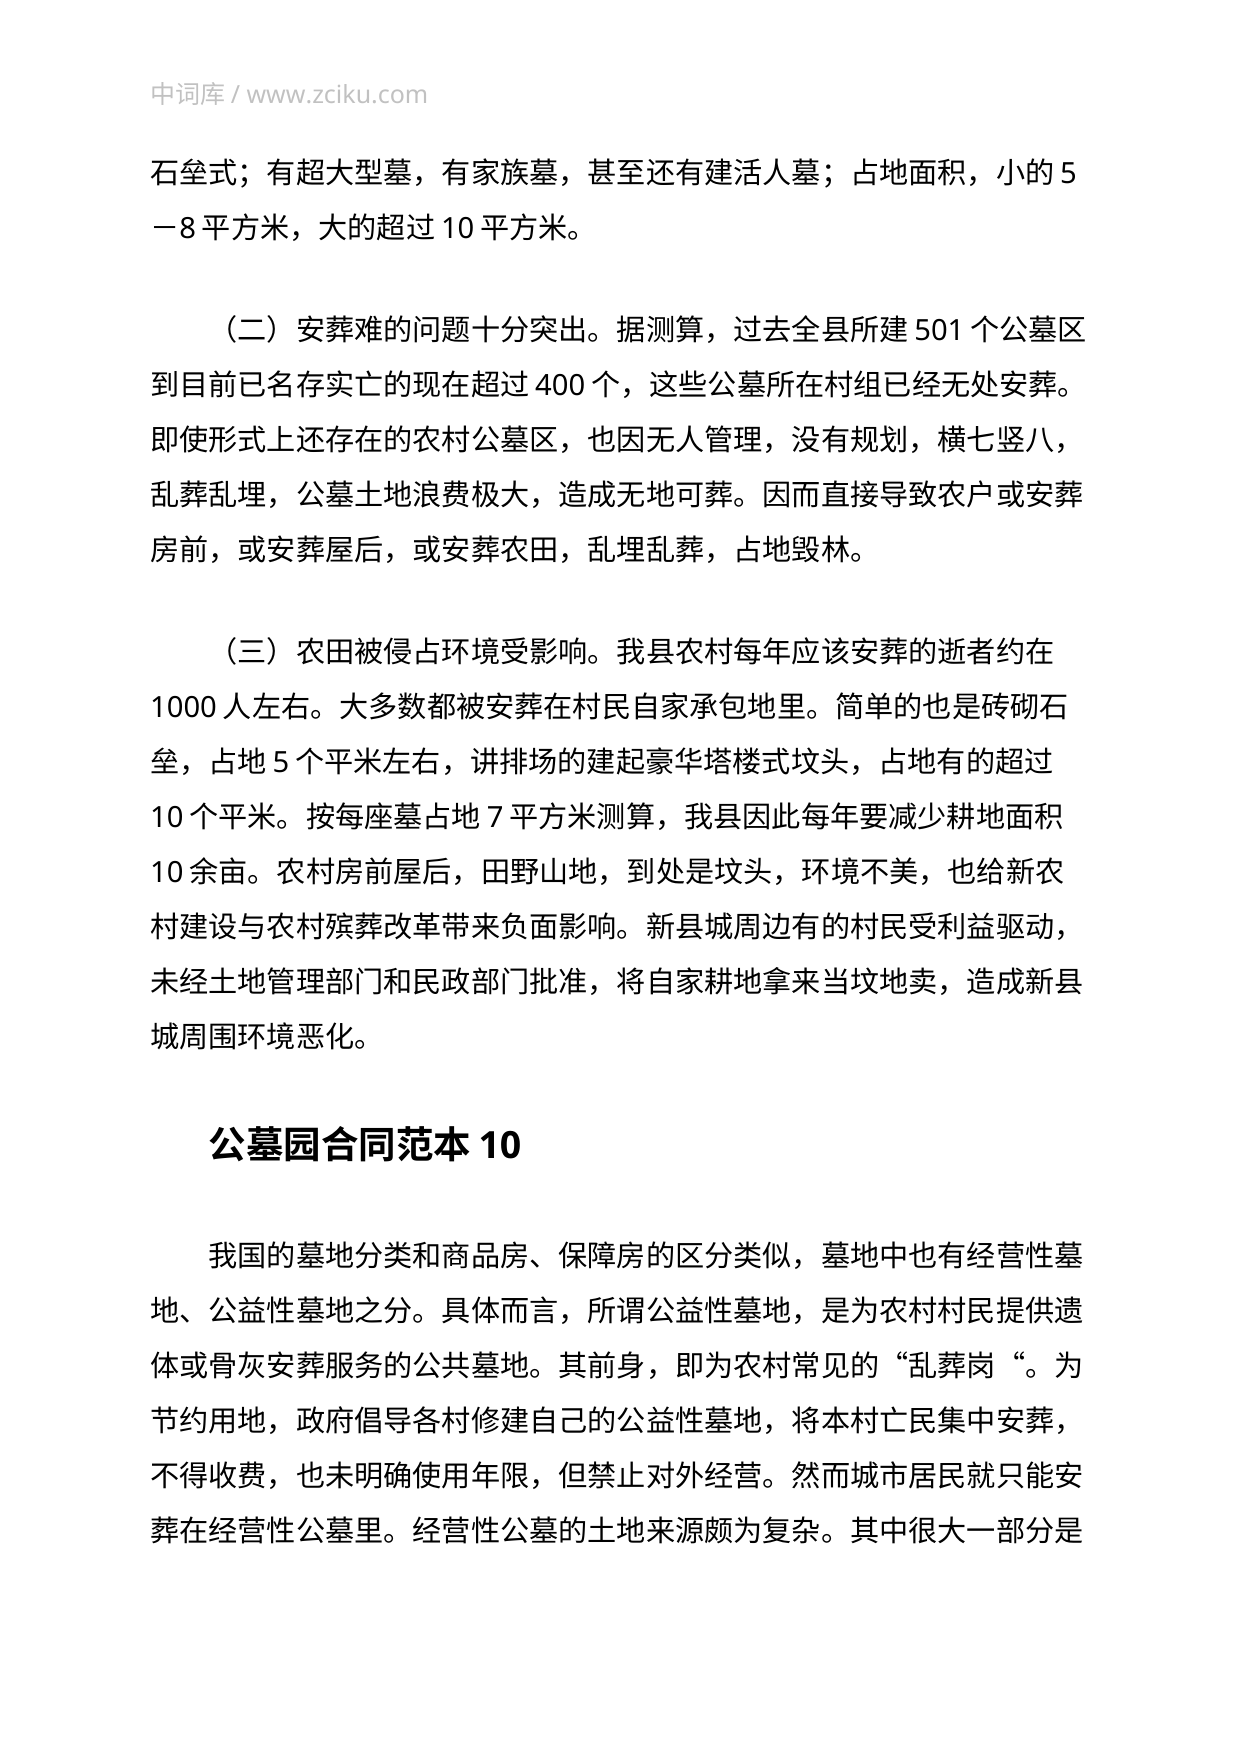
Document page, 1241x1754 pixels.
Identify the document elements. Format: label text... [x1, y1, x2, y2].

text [150, 1233, 1090, 1549]
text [150, 150, 1090, 247]
text 公墓园合同范本10 [150, 1115, 1090, 1169]
text （二）安葬难的问题十分突出。据测算，过去全县所建501个公墓区到目前已名存实亡的现在超过400个，这些公墓所在村组已经无处安葬。即使形式上还存在的农村公墓区，也因无人管理，没有规划，横七竖八，乱葬乱埋，公墓土地浪费极大，造成无地可葬。因而直接导致农户或安葬房前，或安葬屋后，或安葬农田，乱埋乱葬，占地毁林。 [150, 307, 1090, 569]
text （三）农田被侵占环境受影响。我县农村每年应该安葬的逝者约在1000人左右。大多数都被安葬在村民自家承包地里。简单的也是砖砌石垒，占地5个平米左右，讲排场的建起豪华塔楼式坟头，占地有的超过10个平米。按每座墓占地7平方米测算，我县因此每年要减少耕地面积10余亩。农村房前屋后，田野山地，到处是坟头，环境不美，也给新农村建设与农村殡葬改革带来负面影响。新县城周边有的村民受利益驱动，未经土地管理部门和民政部门批准，将自家耕地拿来当坟地卖，造成新县城周围环境恶化。 [150, 628, 1090, 1056]
